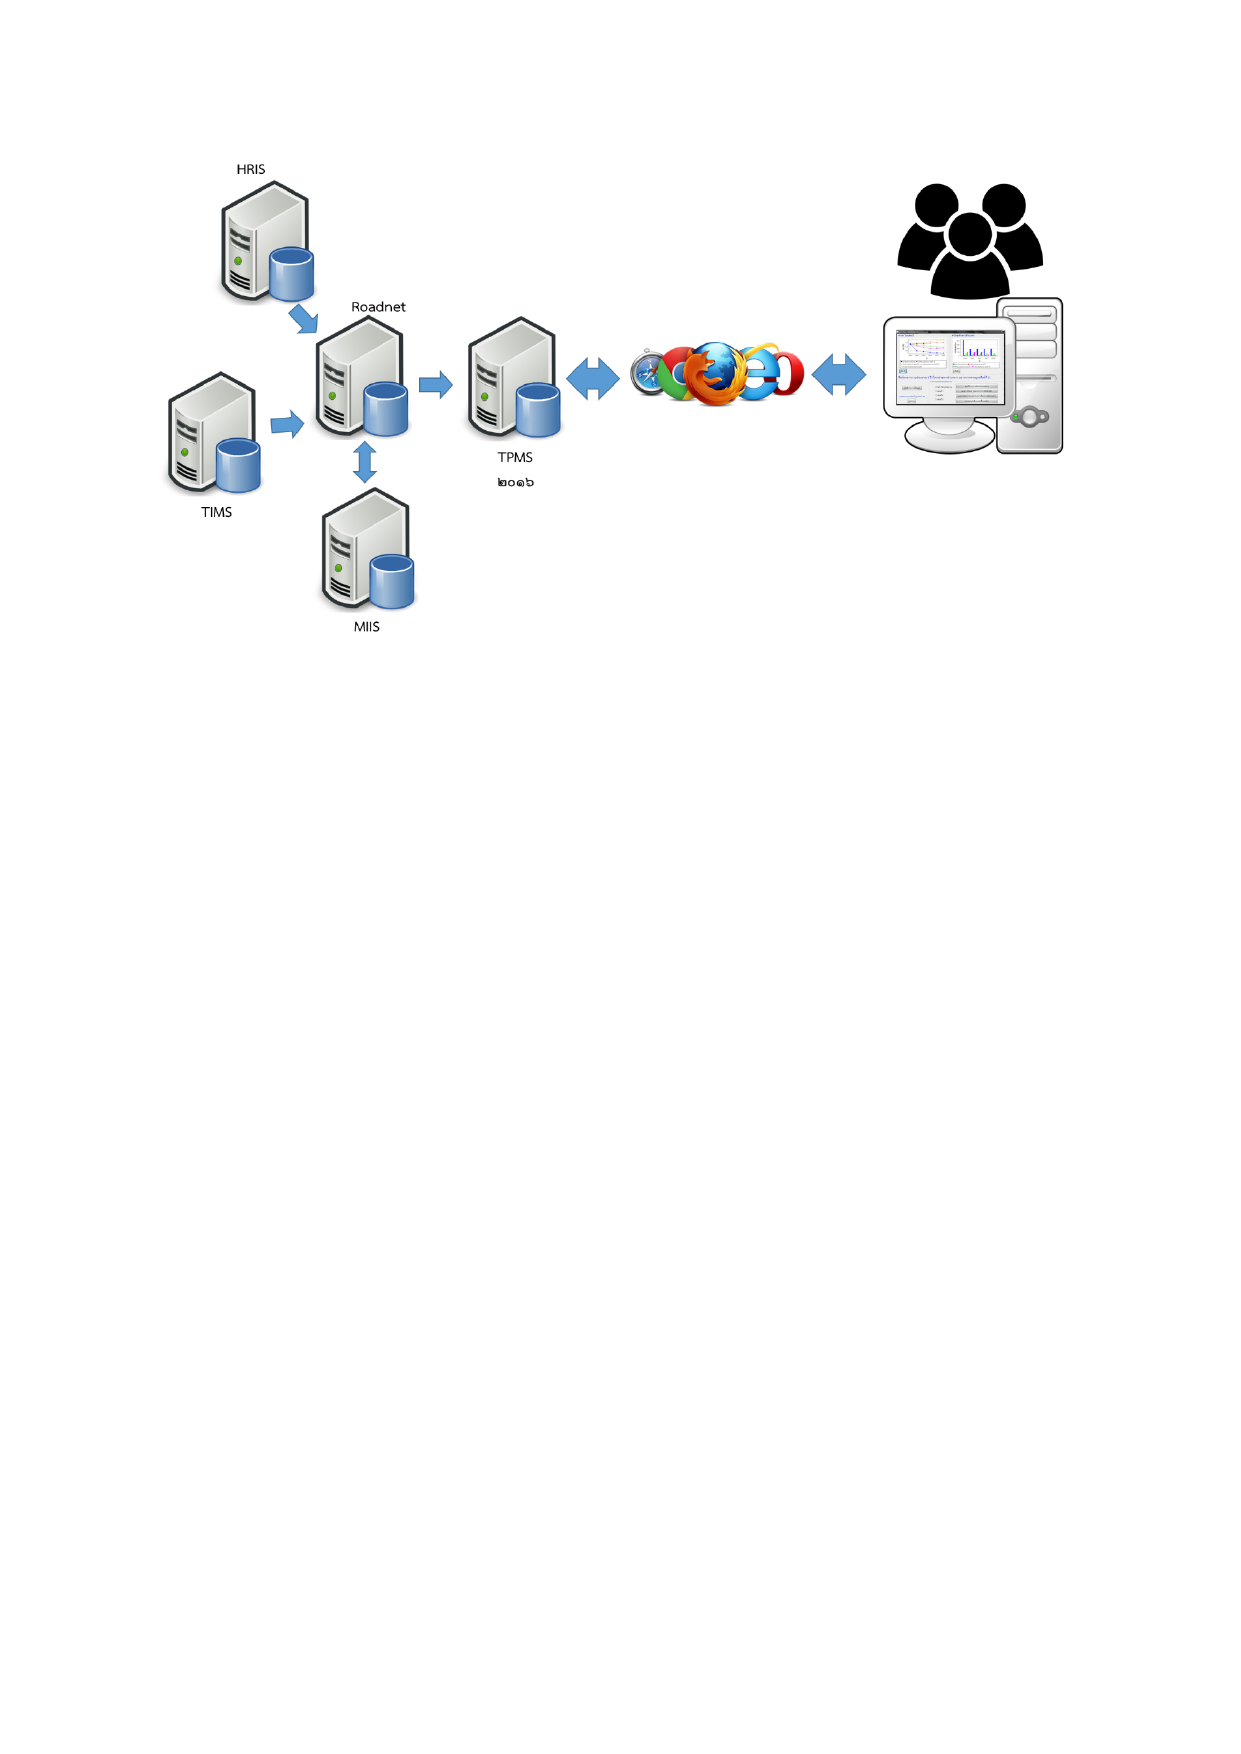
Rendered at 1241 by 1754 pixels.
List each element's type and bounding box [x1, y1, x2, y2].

picture [150, 150, 1066, 649]
